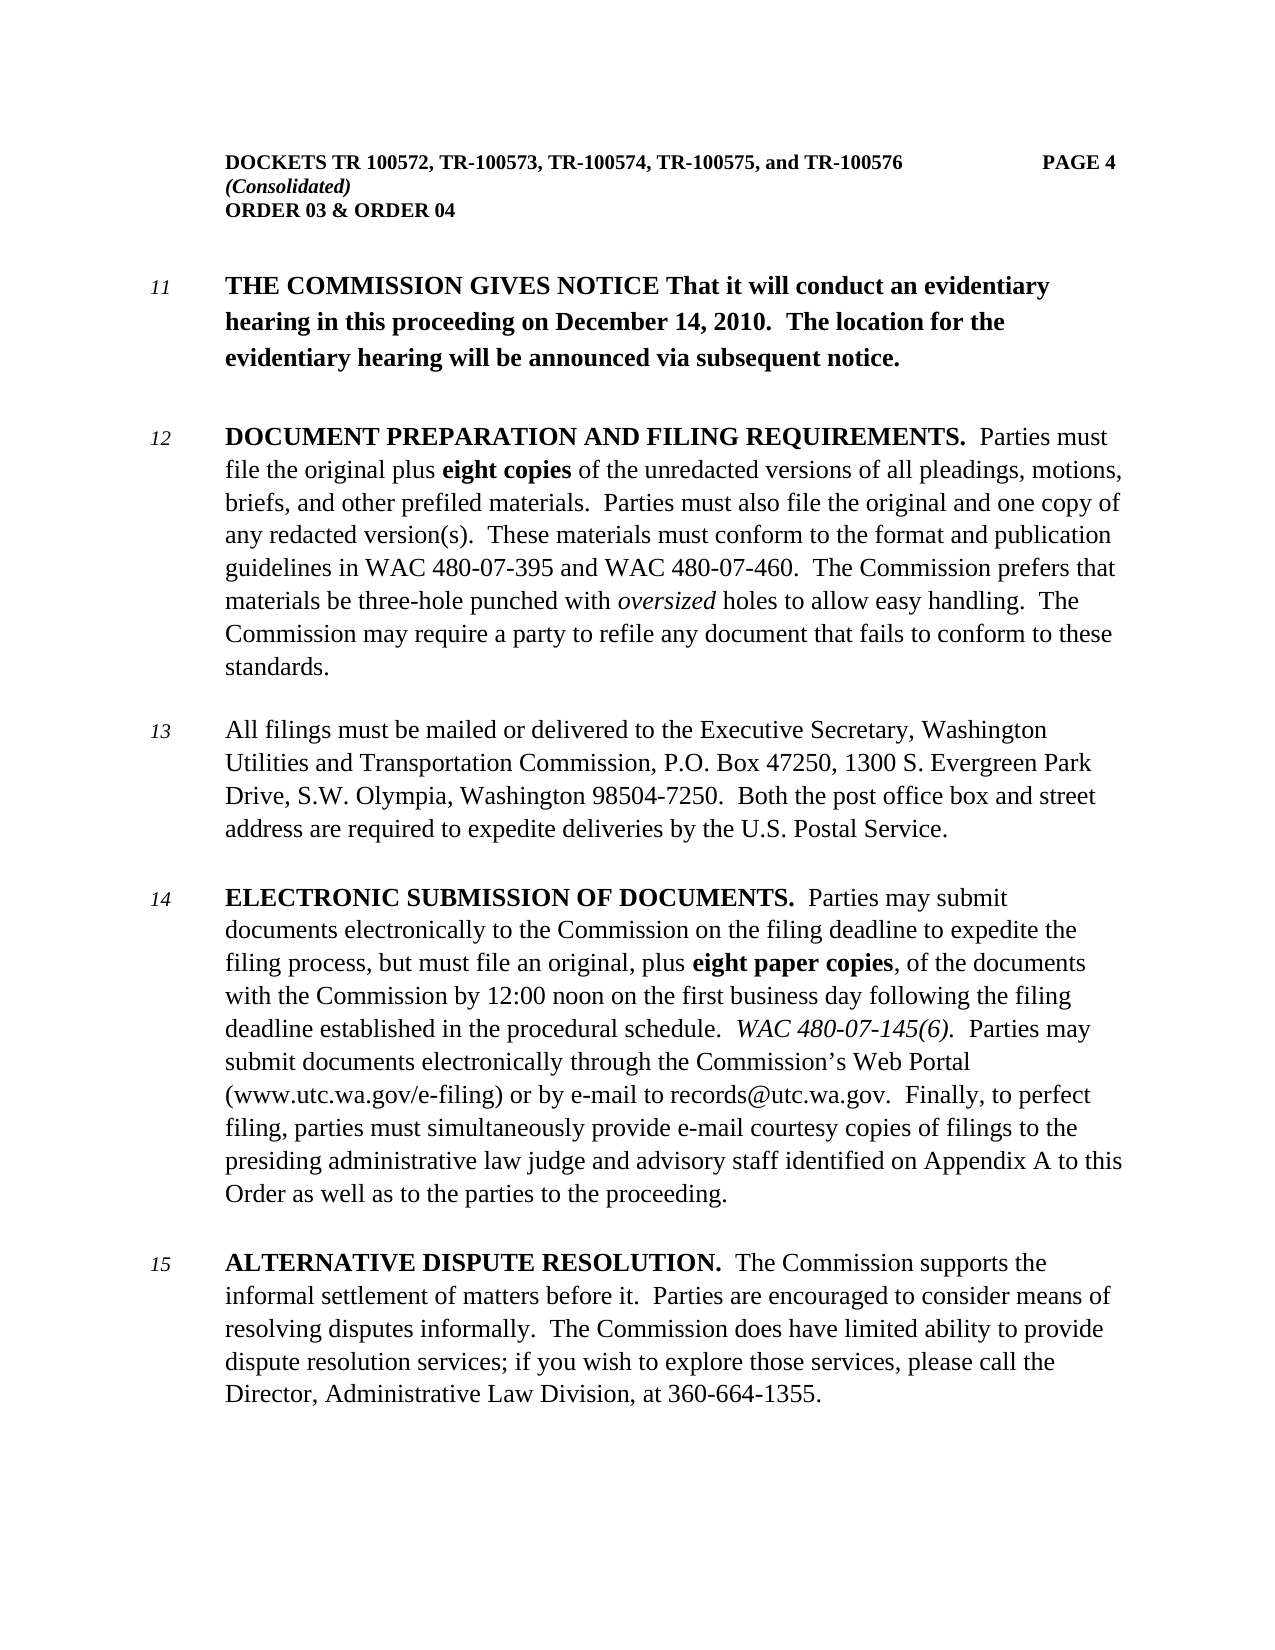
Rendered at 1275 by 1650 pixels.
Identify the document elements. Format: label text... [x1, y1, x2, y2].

list DOCUMENT PREPARATION AND FILING REQUIREMENTS. Parties must file the original plus eight copies of the unredacted versions of all pleadings, motions, briefs, and other prefiled materials. Parties must also file the original and one copy of any redacted version(s). These materials must conform to the format and publication guidelines in WAC 480-07-395 and WAC 480-07-460. The Commission prefers that materials be three-hole punched with oversized holes to allow easy handling. The Commission may require a party to refile any document that fails to conform to these standards. [150, 421, 1125, 681]
list ELECTRONIC SUBMISSION OF DOCUMENTS. Parties may submit documents electronically to the Commission on the filing deadline to expedite the filing process, but must file an original, plus eight paper copies, of the documents with the Commission by 12:00 noon on the first business day following the filing deadline established in the procedural schedule. WAC 480-07-145(6). Parties may submit documents electronically through the Commission’s Web Portal (www.utc.wa.gov/e-filing) or by e-mail to records@utc.wa.gov. Finally, to perfect filing, parties must simultaneously provide e-mail courtesy copies of filings to the presiding administrative law judge and advisory staff identified on Appendix A to this Order as well as to the parties to the proceeding. [150, 882, 1125, 1208]
list All filings must be mailed or delivered to the Executive Secretary, Washington Utilities and Transportation Commission, P.O. Box 47250, 1300 S. Evergreen Park Drive, S.W. Olympia, Washington 98504-7250. Both the post office box and street address are required to expedite deliveries by the U.S. Postal Service. [150, 714, 1125, 843]
list ALTERNATIVE DISPUTE RESOLUTION. The Commission supports the informal settlement of matters before it. Parties are encouraged to consider means of resolving disputes informally. The Commission does have limited ability to provide dispute resolution services; if you wish to explore those services, please call the Director, Administrative Law Division, at 360-664-1355. [150, 1247, 1125, 1408]
list THE COMMISSION GIVES NOTICE That it will conduct an evidentiary hearing in this proceeding on December 14, 2010. The location for the evidentiary hearing will be announced via subsequent notice. [150, 270, 1125, 372]
